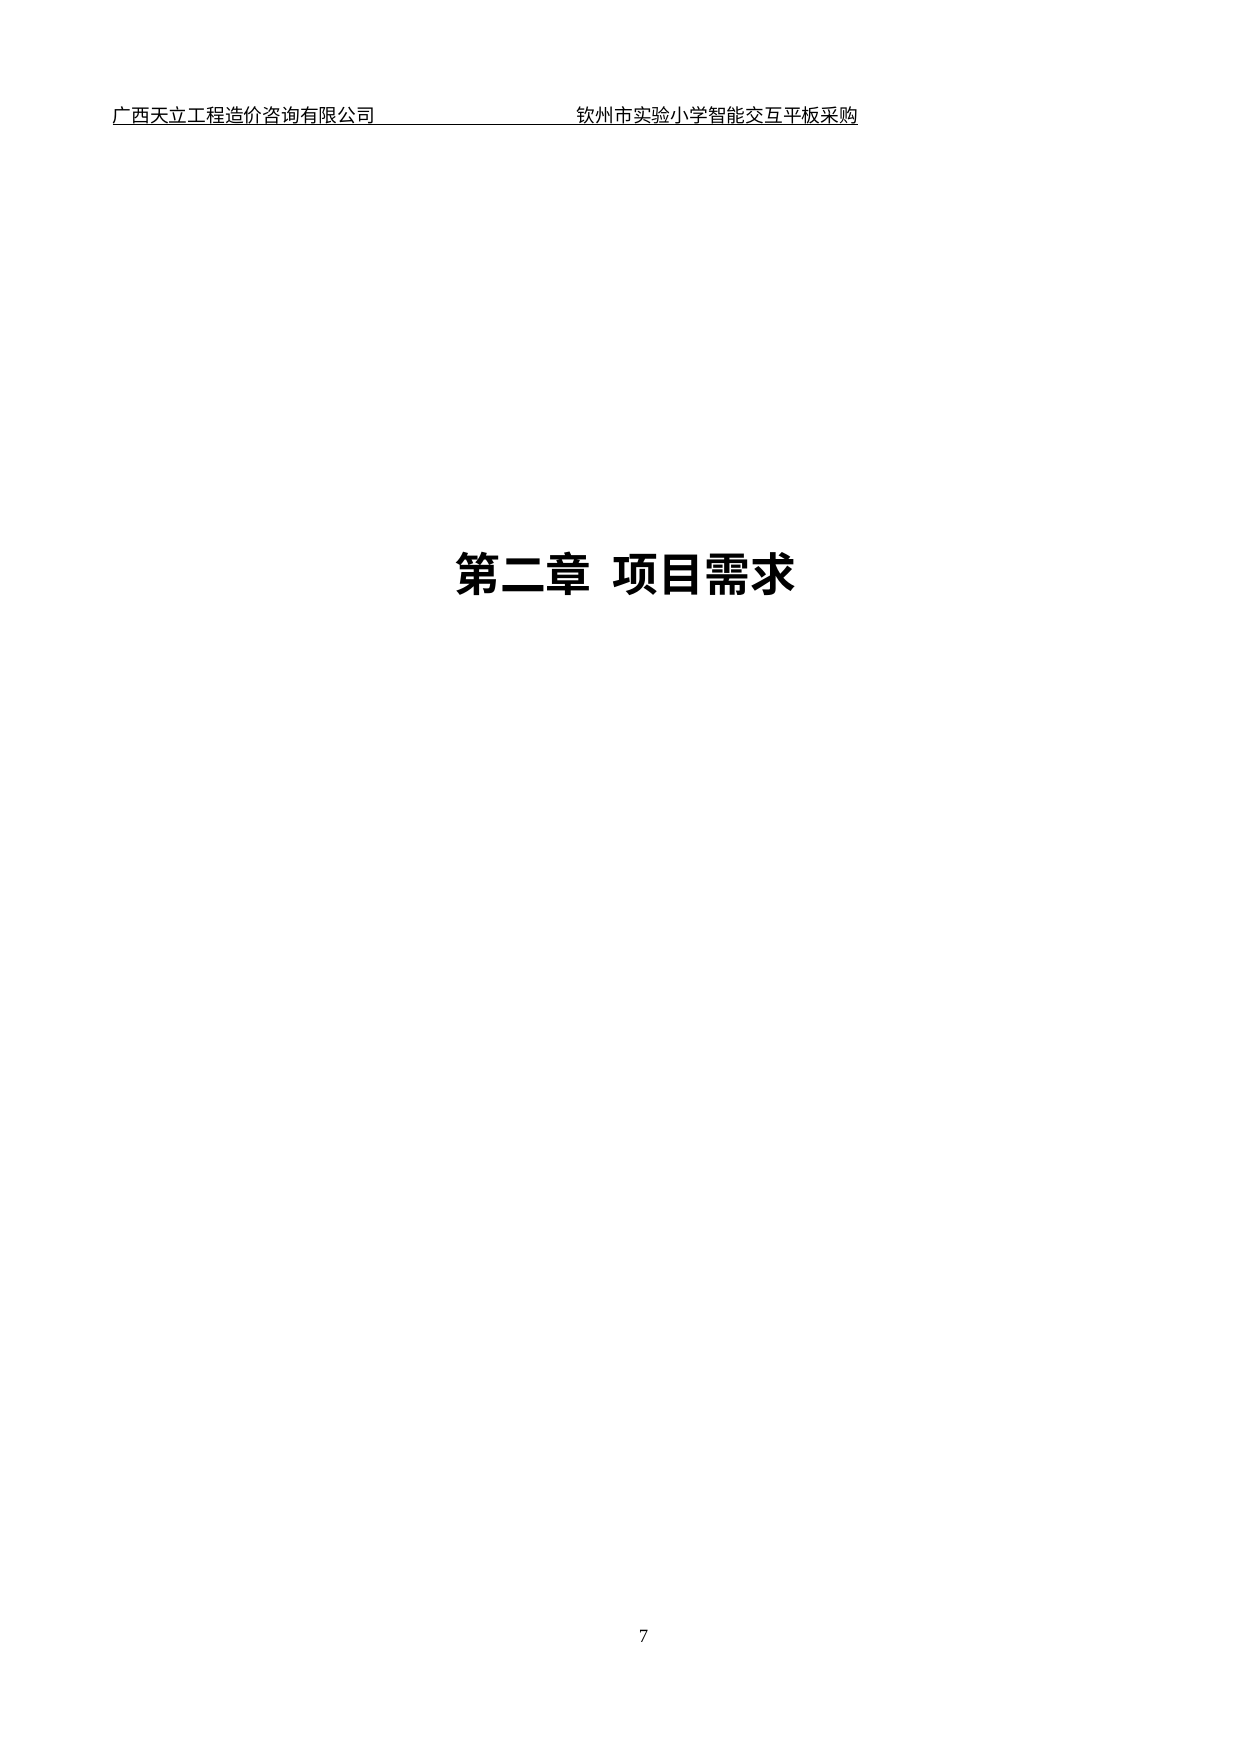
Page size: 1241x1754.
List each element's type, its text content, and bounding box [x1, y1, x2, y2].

subtitle 第二章 项目需求 [112, 522, 1137, 620]
